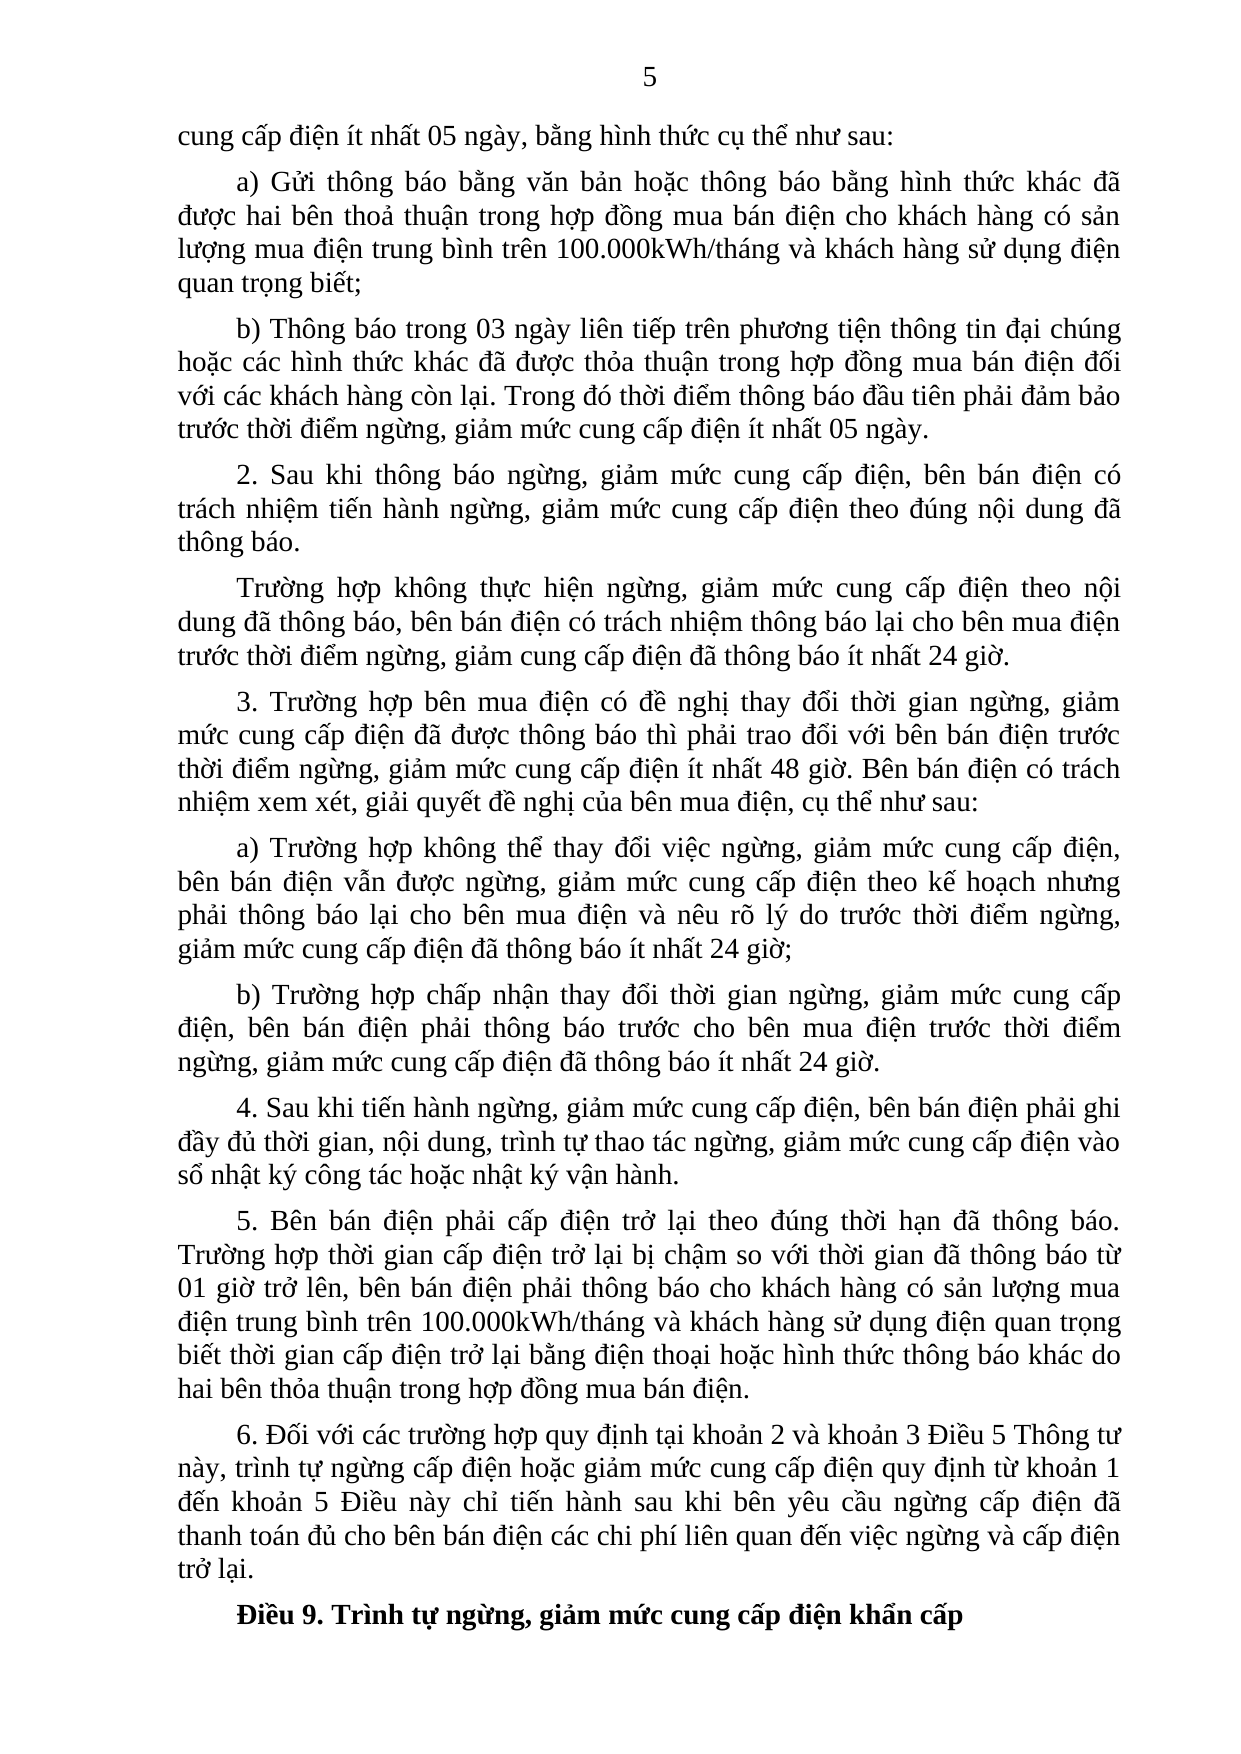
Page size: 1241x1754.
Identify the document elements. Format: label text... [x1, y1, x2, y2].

text Điều 9. Trình tự ngừng, giảm mức cung cấp điện khẩn cấp [177, 1597, 1122, 1631]
text 2. Sau khi thông báo ngừng, giảm mức cung cấp điện, bên bán điện có trách nhiệm tiến hành ngừng, giảm mức cung cấp điện theo đúng nội dung đã thông báo. [177, 457, 1122, 558]
text a) Trường hợp không thể thay đổi việc ngừng, giảm mức cung cấp điện, bên bán điện vẫn được ngừng, giảm mức cung cấp điện theo kế hoạch nhưng phải thông báo lại cho bên mua điện và nêu rõ lý do trước thời điểm ngừng, giảm mức cung cấp điện đã thông báo ít nhất 24 giờ; [177, 830, 1122, 964]
text a) Gửi thông báo bằng văn bản hoặc thông báo bằng hình thức khác đã được hai bên thoả thuận trong hợp đồng mua bán điện cho khách hàng có sản lượng mua điện trung bình trên 100.000kWh/tháng và khách hàng sử dụng điện quan trọng biết; [177, 164, 1122, 298]
text Trường hợp không thực hiện ngừng, giảm mức cung cấp điện theo nội dung đã thông báo, bên bán điện có trách nhiệm thông báo lại cho bên mua điện trước thời điểm ngừng, giảm cung cấp điện đã thông báo ít nhất 24 giờ. [177, 571, 1122, 671]
text 3. Trường hợp bên mua điện có đề nghị thay đổi thời gian ngừng, giảm mức cung cấp điện đã được thông báo thì phải trao đổi với bên bán điện trước thời điểm ngừng, giảm mức cung cấp điện ít nhất 48 giờ. Bên bán điện có trách nhiệm xem xét, giải quyết đề nghị của bên mua điện, cụ thể như sau: [177, 684, 1122, 818]
text 5. Bên bán điện phải cấp điện trở lại theo đúng thời hạn đã thông báo. Trường hợp thời gian cấp điện trở lại bị chậm so với thời gian đã thông báo từ 01 giờ trở lên, bên bán điện phải thông báo cho khách hàng có sản lượng mua điện trung bình trên 100.000kWh/tháng và khách hàng sử dụng điện quan trọng biết thời gian cấp điện trở lại bằng điện thoại hoặc hình thức thông báo khác do hai bên thỏa thuận trong hợp đồng mua bán điện. [177, 1203, 1122, 1404]
text 6. Đối với các trường hợp quy định tại khoản 2 và khoản 3 Điều 5 Thông tư này, trình tự ngừng cấp điện hoặc giảm mức cung cấp điện quy định từ khoản 1 đến khoản 5 Điều này chỉ tiến hành sau khi bên yêu cầu ngừng cấp điện đã thanh toán đủ cho bên bán điện các chi phí liên quan đến việc ngừng và cấp điện trở lại. [177, 1417, 1122, 1585]
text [177, 118, 1122, 152]
text b) Thông báo trong 03 ngày liên tiếp trên phương tiện thông tin đại chúng hoặc các hình thức khác đã được thỏa thuận trong hợp đồng mua bán điện đối với các khách hàng còn lại. Trong đó thời điểm thông báo đầu tiên phải đảm bảo trước thời điểm ngừng, giảm mức cung cấp điện ít nhất 05 ngày. [177, 311, 1122, 445]
text 4. Sau khi tiến hành ngừng, giảm mức cung cấp điện, bên bán điện phải ghi đầy đủ thời gian, nội dung, trình tự thao tác ngừng, giảm mức cung cấp điện vào sổ nhật ký công tác hoặc nhật ký vận hành. [177, 1090, 1122, 1191]
text b) Trường hợp chấp nhận thay đổi thời gian ngừng, giảm mức cung cấp điện, bên bán điện phải thông báo trước cho bên mua điện trước thời điểm ngừng, giảm mức cung cấp điện đã thông báo ít nhất 24 giờ. [177, 977, 1122, 1078]
